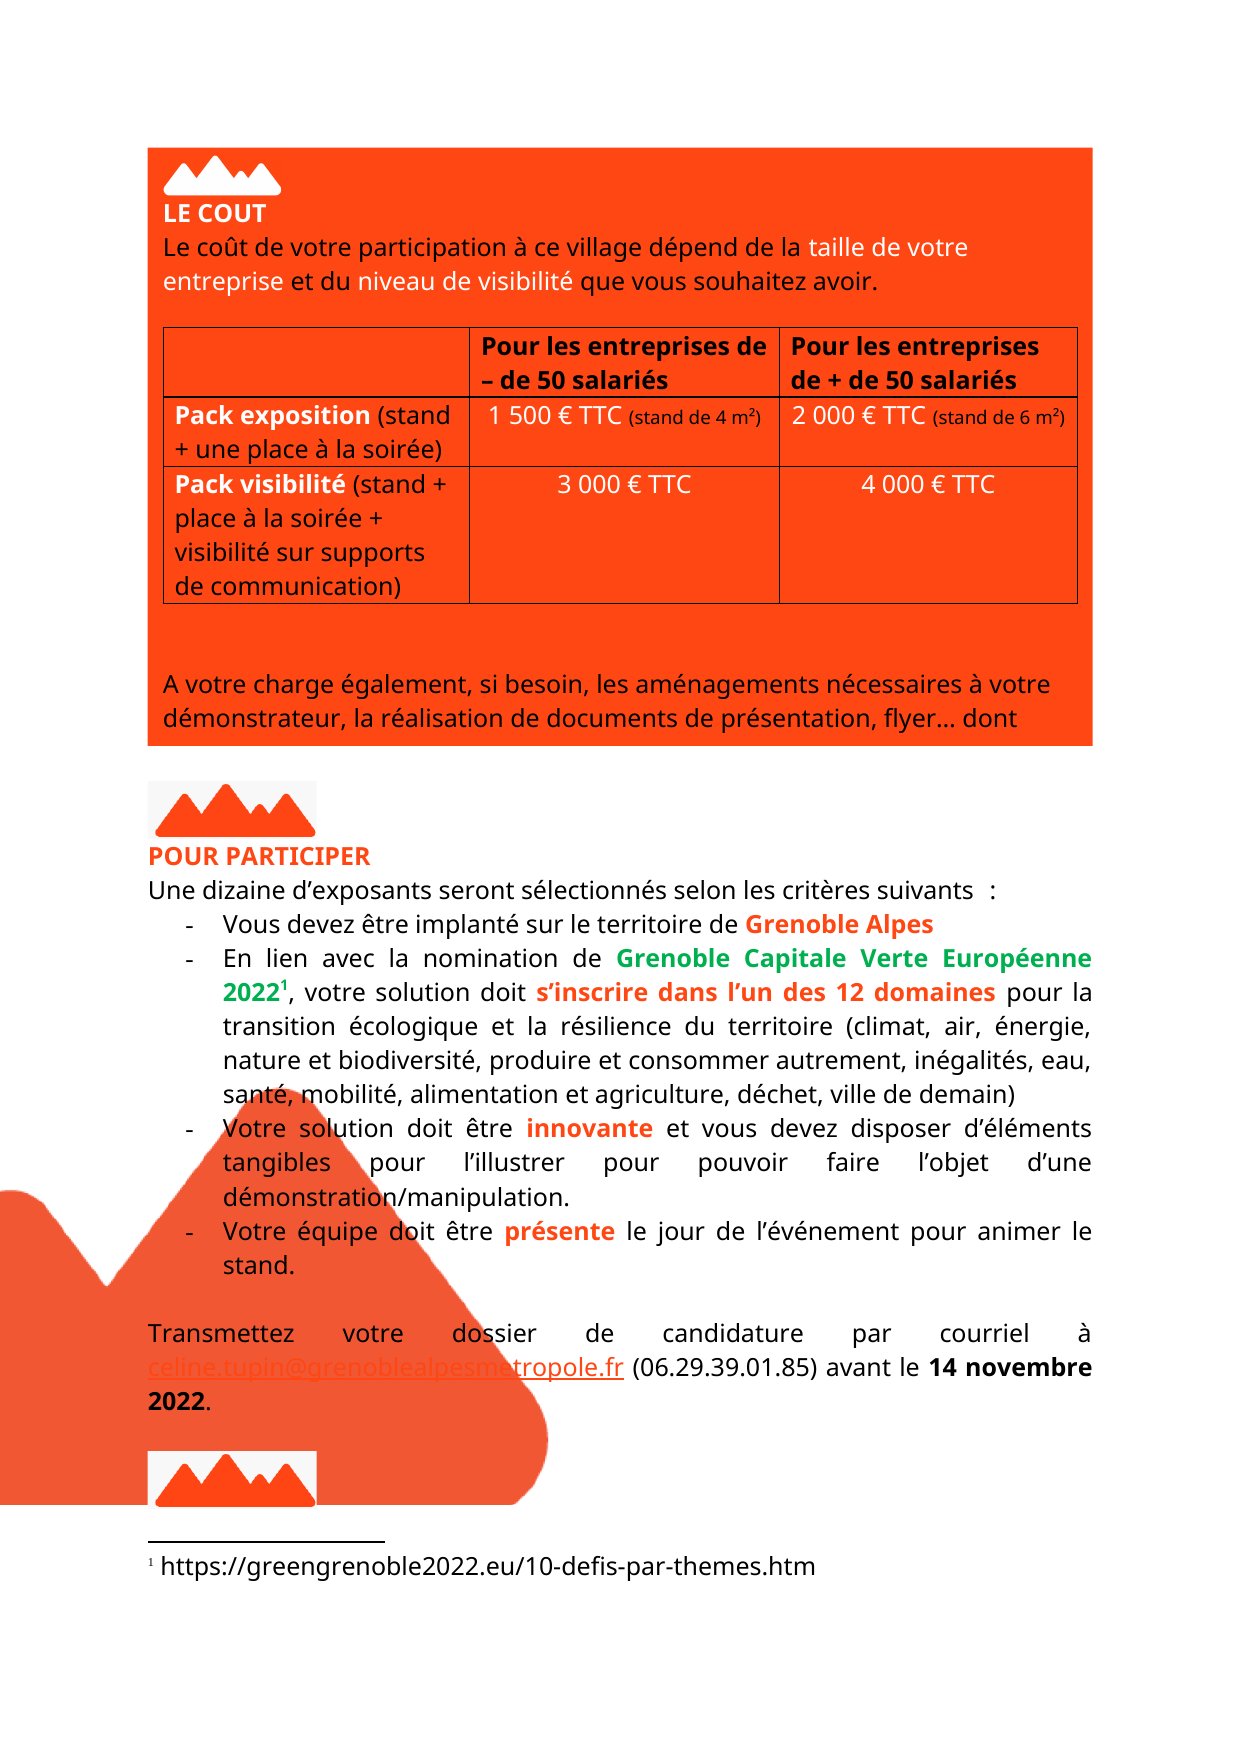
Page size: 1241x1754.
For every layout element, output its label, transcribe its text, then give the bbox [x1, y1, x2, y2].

list En lien avec la nomination de Grenoble Capitale Verte Européenne 2022, votre solution doit s’inscrire dans l’un des 12 domaines pour la transition écologique et la résilience du territoire (climat, air, énergie, nature et biodiversité, produire et consommer autrement, inégalités, eau, santé, mobilité, alimentation et agriculture, déchet, ville de demain) [185, 941, 1093, 1111]
text Transmettez votre dossier de candidature par courriel à celine.tupin@grenoblealpesmetropole.fr (06.29.39.01.85) avant le 14 novembre 2022. [148, 1315, 1093, 1418]
picture [147, 781, 317, 839]
list Votre solution doit être innovante et vous devez disposer d’éléments tangibles pour l’illustrer pour pouvoir faire l’objet d’une démonstration/manipulation. [185, 1111, 1093, 1213]
picture [162, 155, 282, 196]
list Votre équipe doit être présente le jour de l’événement pour animer le stand. [185, 1213, 1093, 1281]
list Vous devez être implanté sur le territoire de Grenoble Alpes [185, 907, 1093, 941]
picture [0, 1067, 553, 1509]
text POUR PARTICIPER [148, 838, 1093, 872]
text Une dizaine d’exposants seront sélectionnés selon les critères suivants : [148, 872, 1093, 907]
